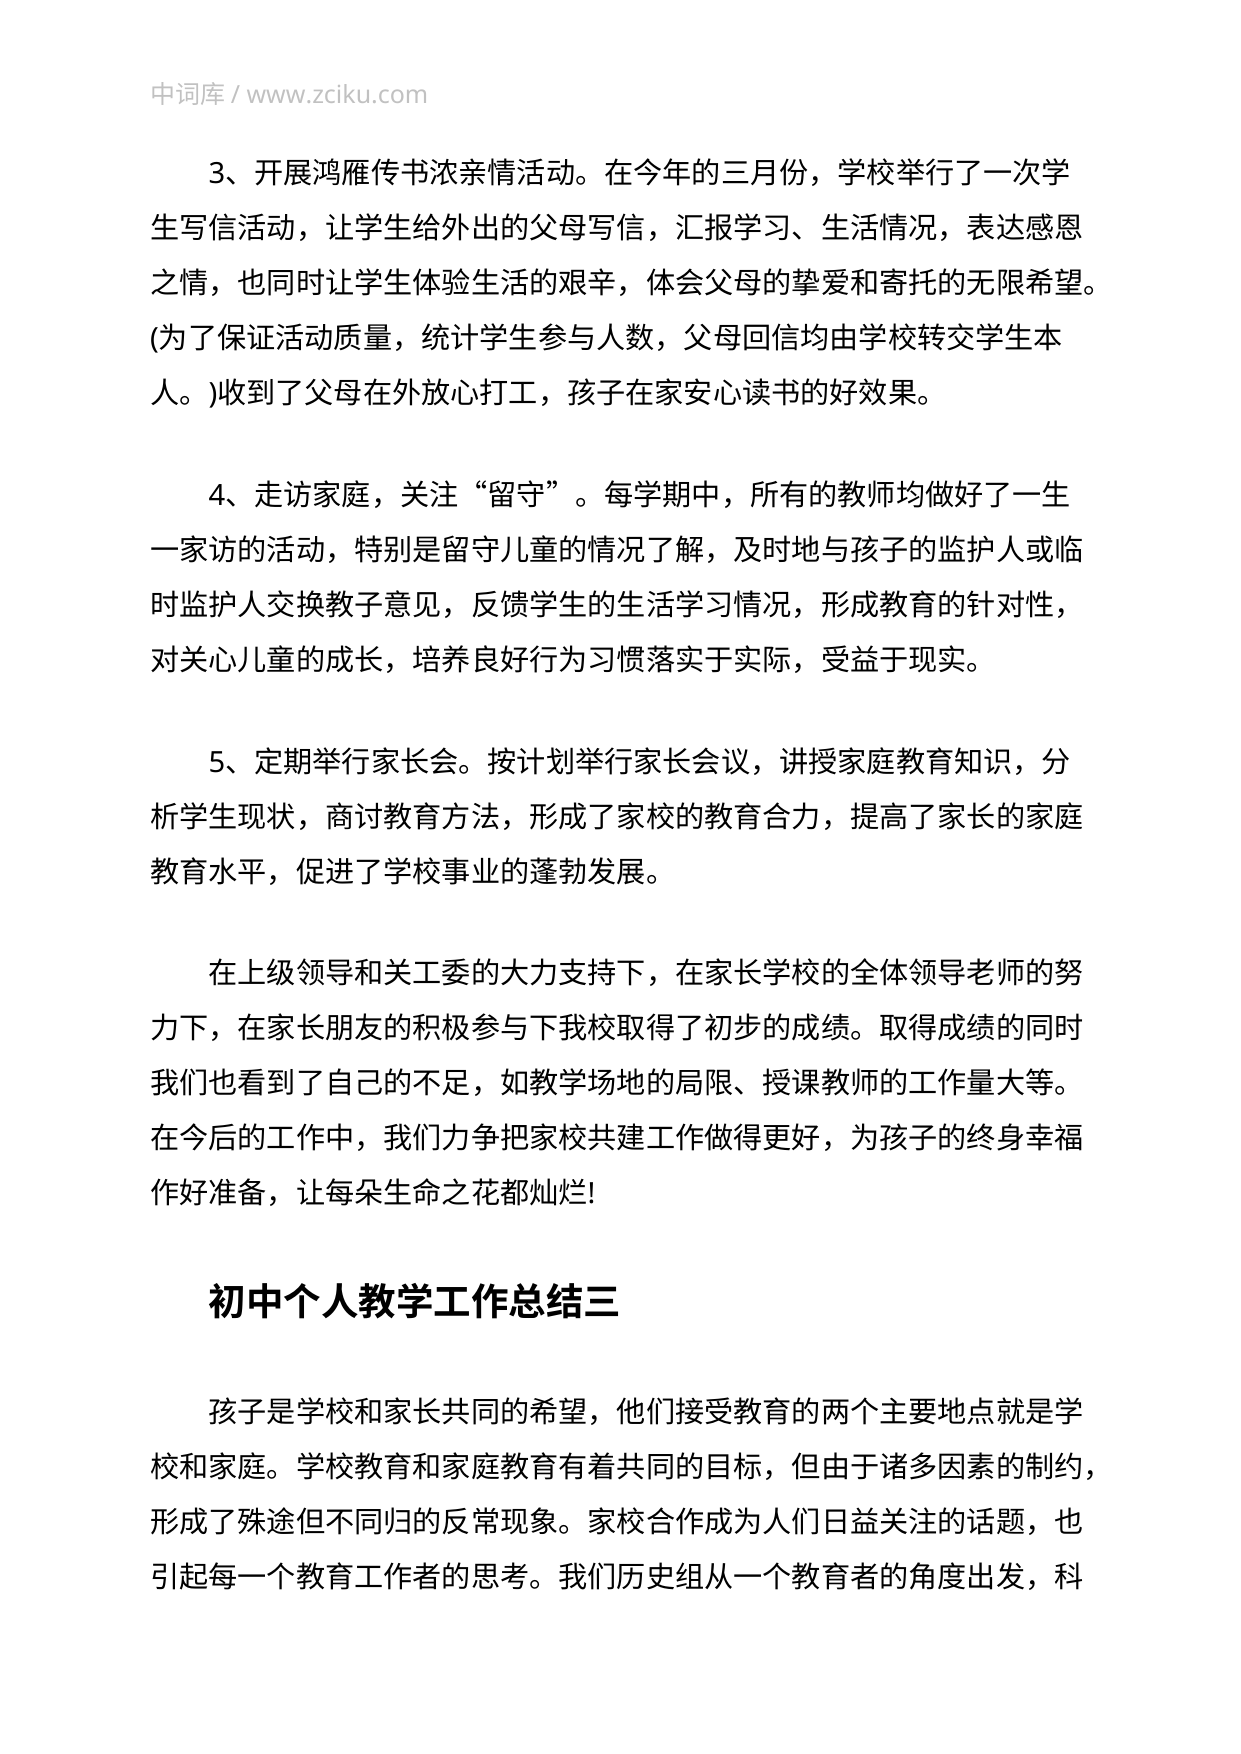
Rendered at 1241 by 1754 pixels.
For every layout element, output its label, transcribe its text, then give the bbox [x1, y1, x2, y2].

text 3、开展鸿雁传书浓亲情活动。在今年的三月份，学校举行了一次学生写信活动，让学生给外出的父母写信，汇报学习、生活情况，表达感恩之情，也同时让学生体验生活的艰辛，体会父母的挚爱和寄托的无限希望。(为了保证活动质量，统计学生参与人数，父母回信均由学校转交学生本人。)收到了父母在外放心打工，孩子在家安心读书的好效果。 [150, 150, 1090, 412]
text 在上级领导和关工委的大力支持下，在家长学校的全体领导老师的努力下，在家长朋友的积极参与下我校取得了初步的成绩。取得成绩的同时我们也看到了自己的不足，如教学场地的局限、授课教师的工作量大等。在今后的工作中，我们力争把家校共建工作做得更好，为孩子的终身幸福作好准备，让每朵生命之花都灿烂! [150, 950, 1090, 1212]
text 初中个人教学工作总结三 [150, 1272, 1090, 1326]
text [150, 1389, 1090, 1596]
text 5、定期举行家长会。按计划举行家长会议，讲授家庭教育知识，分析学生现状，商讨教育方法，形成了家校的教育合力，提高了家长的家庭教育水平，促进了学校事业的蓬勃发展。 [150, 738, 1090, 891]
text 4、走访家庭，关注“留守”。每学期中，所有的教师均做好了一生一家访的活动，特别是留守儿童的情况了解，及时地与孩子的监护人或临时监护人交换教子意见，反馈学生的生活学习情况，形成教育的针对性，对关心儿童的成长，培养良好行为习惯落实于实际，受益于现实。 [150, 472, 1090, 679]
